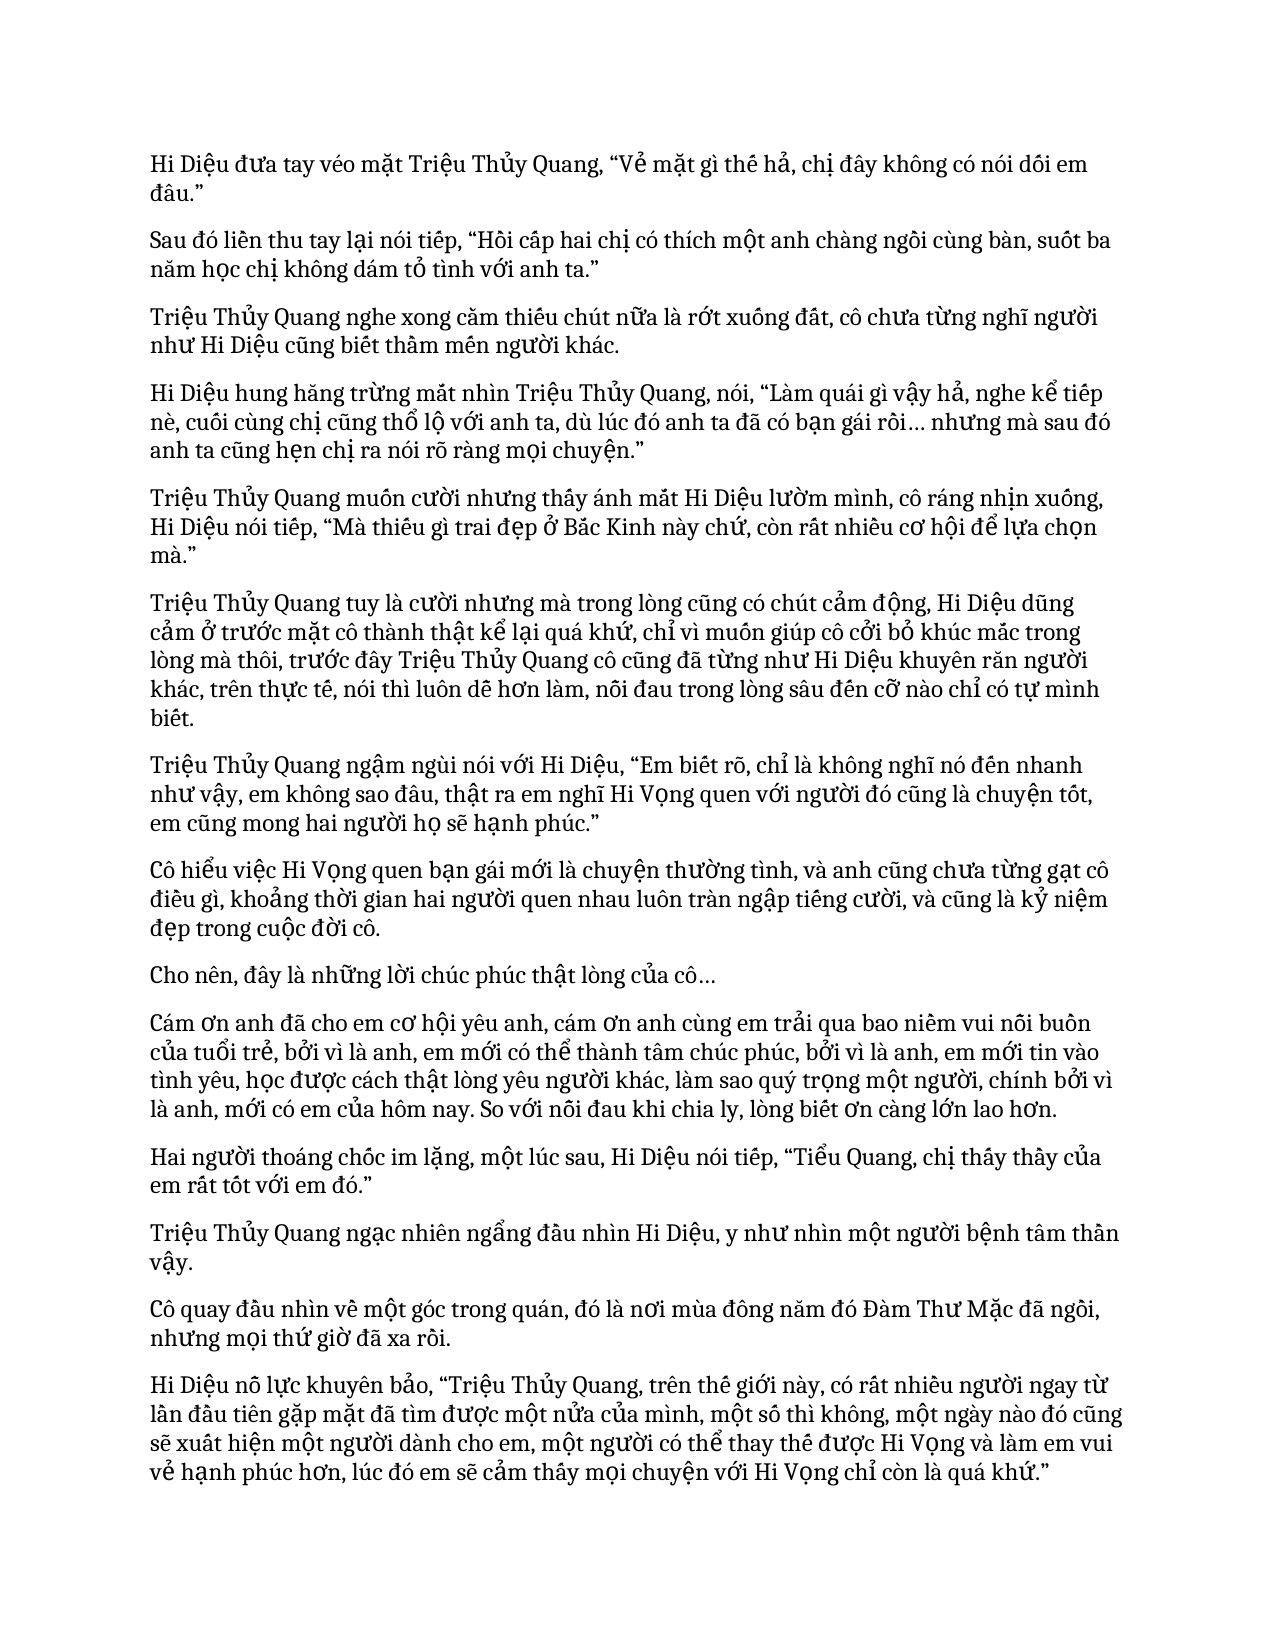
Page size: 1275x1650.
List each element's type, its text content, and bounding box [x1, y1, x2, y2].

text Hi Diệu nỗ lực khuyên bảo, “Triệu Thủy Quang, trên thế giới này, có rất nhiều người ngay từ lần đầu tiên gặp mặt đã tìm được một nửa của mình, một số thì không, một ngày nào đó cũng sẽ xuất hiện một người dành cho em, một người có thể thay thế được Hi Vọng và làm em vui vẻ hạnh phúc hơn, lúc đó em sẽ cảm thấy mọi chuyện với Hi Vọng chỉ còn là quá khứ.” [150, 1371, 1125, 1486]
text Triệu Thủy Quang ngạc nhiên ngẩng đầu nhìn Hi Diệu, y như nhìn một người bệnh tâm thần vậy. [150, 1219, 1125, 1276]
text Hi Diệu hung hăng trừng mắt nhìn Triệu Thủy Quang, nói, “Làm quái gì vậy hả, nghe kể tiếp nè, cuối cùng chị cũng thổ lộ với anh ta, dù lúc đó anh ta đã có bạn gái rồi… nhưng mà sau đó anh ta cũng hẹn chị ra nói rõ ràng mọi chuyện.” [150, 379, 1125, 465]
text Cám ơn anh đã cho em cơ hội yêu anh, cám ơn anh cùng em trải qua bao niềm vui nỗi buồn của tuổi trẻ, bởi vì là anh, em mới có thể thành tâm chúc phúc, bởi vì là anh, em mới tin vào tình yêu, học được cách thật lòng yêu người khác, làm sao quý trọng một người, chính bởi vì là anh, mới có em của hôm nay. So với nỗi đau khi chia ly, lòng biết ơn càng lớn lao hơn. [150, 1009, 1125, 1124]
text Hi Diệu đưa tay véo mặt Triệu Thủy Quang, “Vẻ mặt gì thế hả, chị đây không có nói dối em đâu.” [150, 150, 1125, 207]
text Cô hiểu việc Hi Vọng quen bạn gái mới là chuyện thường tình, và anh cũng chưa từng gạt cô điều gì, khoảng thời gian hai người quen nhau luôn tràn ngập tiếng cười, và cũng là kỷ niệm đẹp trong cuộc đời cô. [150, 856, 1125, 942]
text Hai người thoáng chốc im lặng, một lúc sau, Hi Diệu nói tiếp, “Tiểu Quang, chị thấy thầy của em rất tốt với em đó.” [150, 1142, 1125, 1200]
text Triệu Thủy Quang ngậm ngùi nói với Hi Diệu, “Em biết rõ, chỉ là không nghĩ nó đến nhanh như vậy, em không sao đâu, thật ra em nghĩ Hi Vọng quen với người đó cũng là chuyện tốt, em cũng mong hai người họ sẽ hạnh phúc.” [150, 751, 1125, 837]
text Triệu Thủy Quang tuy là cười nhưng mà trong lòng cũng có chút cảm động, Hi Diệu dũng cảm ở trước mặt cô thành thật kể lại quá khứ, chỉ vì muốn giúp cô cởi bỏ khúc mắc trong lòng mà thôi, trước đây Triệu Thủy Quang cô cũng đã từng như Hi Diệu khuyên răn người khác, trên thực tế, nói thì luôn dễ hơn làm, nỗi đau trong lòng sâu đến cỡ nào chỉ có tự mình biết. [150, 589, 1125, 732]
text Cô quay đầu nhìn về một góc trong quán, đó là nơi mùa đông năm đó Đàm Thư Mặc đã ngồi, nhưng mọi thứ giờ đã xa rồi. [150, 1295, 1125, 1352]
text Sau đó liền thu tay lại nói tiếp, “Hồi cấp hai chị có thích một anh chàng ngồi cùng bàn, suốt ba năm học chị không dám tỏ tình với anh ta.” [150, 226, 1125, 284]
text Triệu Thủy Quang nghe xong cằm thiếu chút nữa là rớt xuống đất, cô chưa từng nghĩ người như Hi Diệu cũng biết thầm mến người khác. [150, 302, 1125, 360]
text Cho nên, đây là những lời chúc phúc thật lòng của cô… [150, 961, 1125, 990]
text Triệu Thủy Quang muốn cười nhưng thấy ánh mắt Hi Diệu lườm mình, cô ráng nhịn xuống, Hi Diệu nói tiếp, “Mà thiếu gì trai đẹp ở Bắc Kinh này chứ, còn rất nhiều cơ hội để lựa chọn mà.” [150, 484, 1125, 570]
